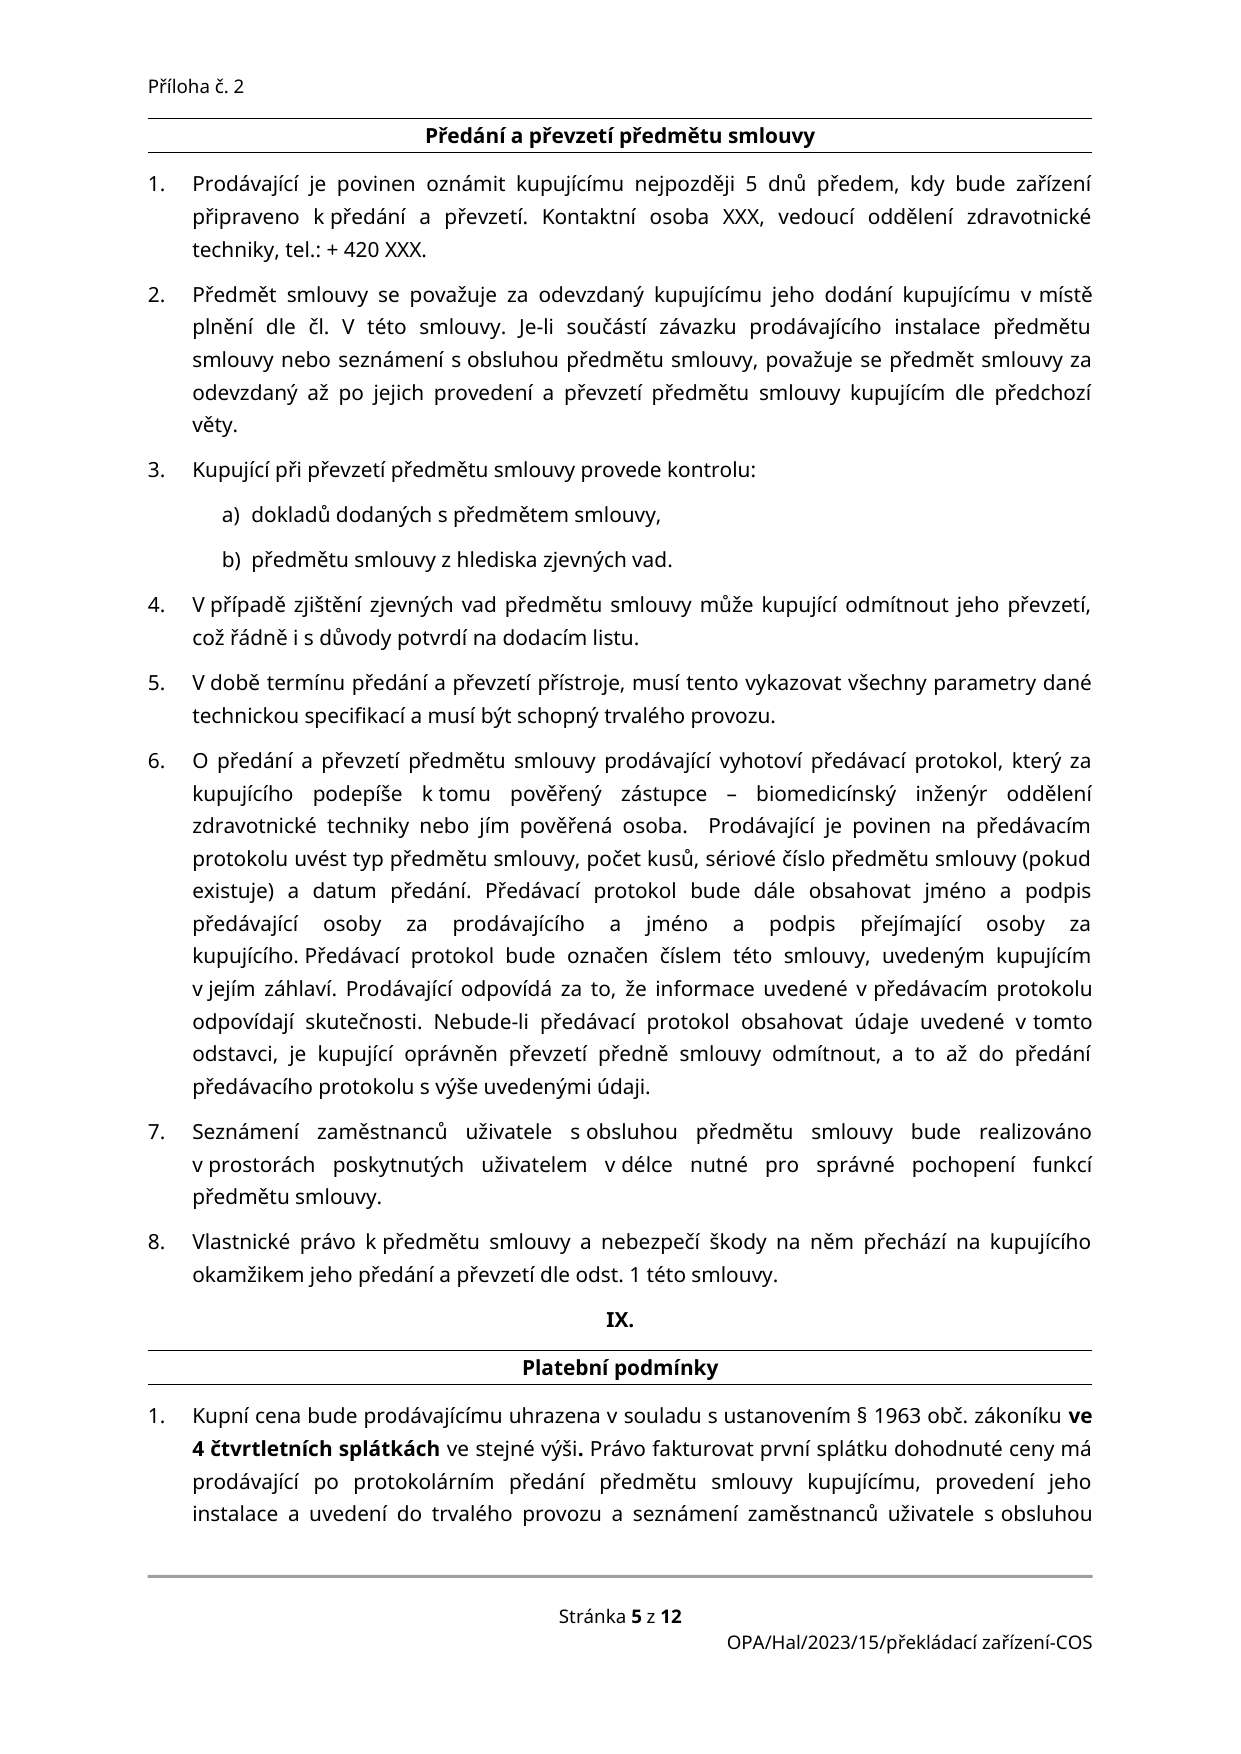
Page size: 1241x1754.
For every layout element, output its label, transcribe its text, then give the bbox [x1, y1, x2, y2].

list Kupující při převzetí předmětu smlouvy provede kontrolu: [148, 455, 1092, 484]
subtitle Předání a převzetí předmětu smlouvy [148, 119, 1092, 152]
list V případě zjištění zjevných vad předmětu smlouvy může kupující odmítnout jeho převzetí, což řádně i s důvody potvrdí na dodacím listu. [148, 591, 1092, 652]
text IX. [148, 1305, 1092, 1334]
list O předání a převzetí předmětu smlouvy prodávající vyhotoví předávací protokol, který za kupujícího podepíše k tomu pověřený zástupce – biomedicínský inženýr oddělení zdravotnické techniky nebo jím pověřená osoba. Prodávající je povinen na předávacím protokolu uvést typ předmětu smlouvy, počet kusů, sériové číslo předmětu smlouvy (pokud existuje) a datum předání. Předávací protokol bude dále obsahovat jméno a podpis předávající osoby za prodávajícího a jméno a podpis přejímající osoby za kupujícího. Předávací protokol bude označen číslem této smlouvy, uvedeným kupujícím v jejím záhlaví. Prodávající odpovídá za to, že informace uvedené v předávacím protokolu odpovídají skutečnosti. Nebude-li předávací protokol obsahovat údaje uvedené v tomto odstavci, je kupující oprávněn převzetí předně smlouvy odmítnout, a to až do předání předávacího protokolu s výše uvedenými údaji. [148, 746, 1092, 1101]
list Prodávající je povinen oznámit kupujícímu nejpozději 5 dnů předem, kdy bude zařízení připraveno k předání a převzetí. Kontaktní osoba XXX, vedoucí oddělení zdravotnické techniky, tel.: + 420 XXX. [148, 169, 1092, 263]
list V době termínu předání a převzetí přístroje, musí tento vykazovat všechny parametry dané technickou specifikací a musí být schopný trvalého provozu. [148, 668, 1092, 729]
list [148, 1402, 1092, 1528]
list Vlastnické právo k předmětu smlouvy a nebezpečí škody na něm přechází na kupujícího okamžikem jeho předání a převzetí dle odst. 1 této smlouvy. [148, 1227, 1092, 1288]
list dokladů dodaných s předmětem smlouvy, [222, 500, 1092, 529]
subtitle Platební podmínky [148, 1351, 1092, 1384]
list Předmět smlouvy se považuje za odevzdaný kupujícímu jeho dodání kupujícímu v místě plnění dle čl. V této smlouvy. Je-li součástí závazku prodávajícího instalace předmětu smlouvy nebo seznámení s obsluhou předmětu smlouvy, považuje se předmět smlouvy za odevzdaný až po jejich provedení a převzetí předmětu smlouvy kupujícím dle předchozí věty. [148, 280, 1092, 439]
list předmětu smlouvy z hlediska zjevných vad. [222, 546, 1092, 574]
list Seznámení zaměstnanců uživatele s obsluhou předmětu smlouvy bude realizováno v prostorách poskytnutých uživatelem v délce nutné pro správné pochopení funkcí předmětu smlouvy. [148, 1117, 1092, 1211]
